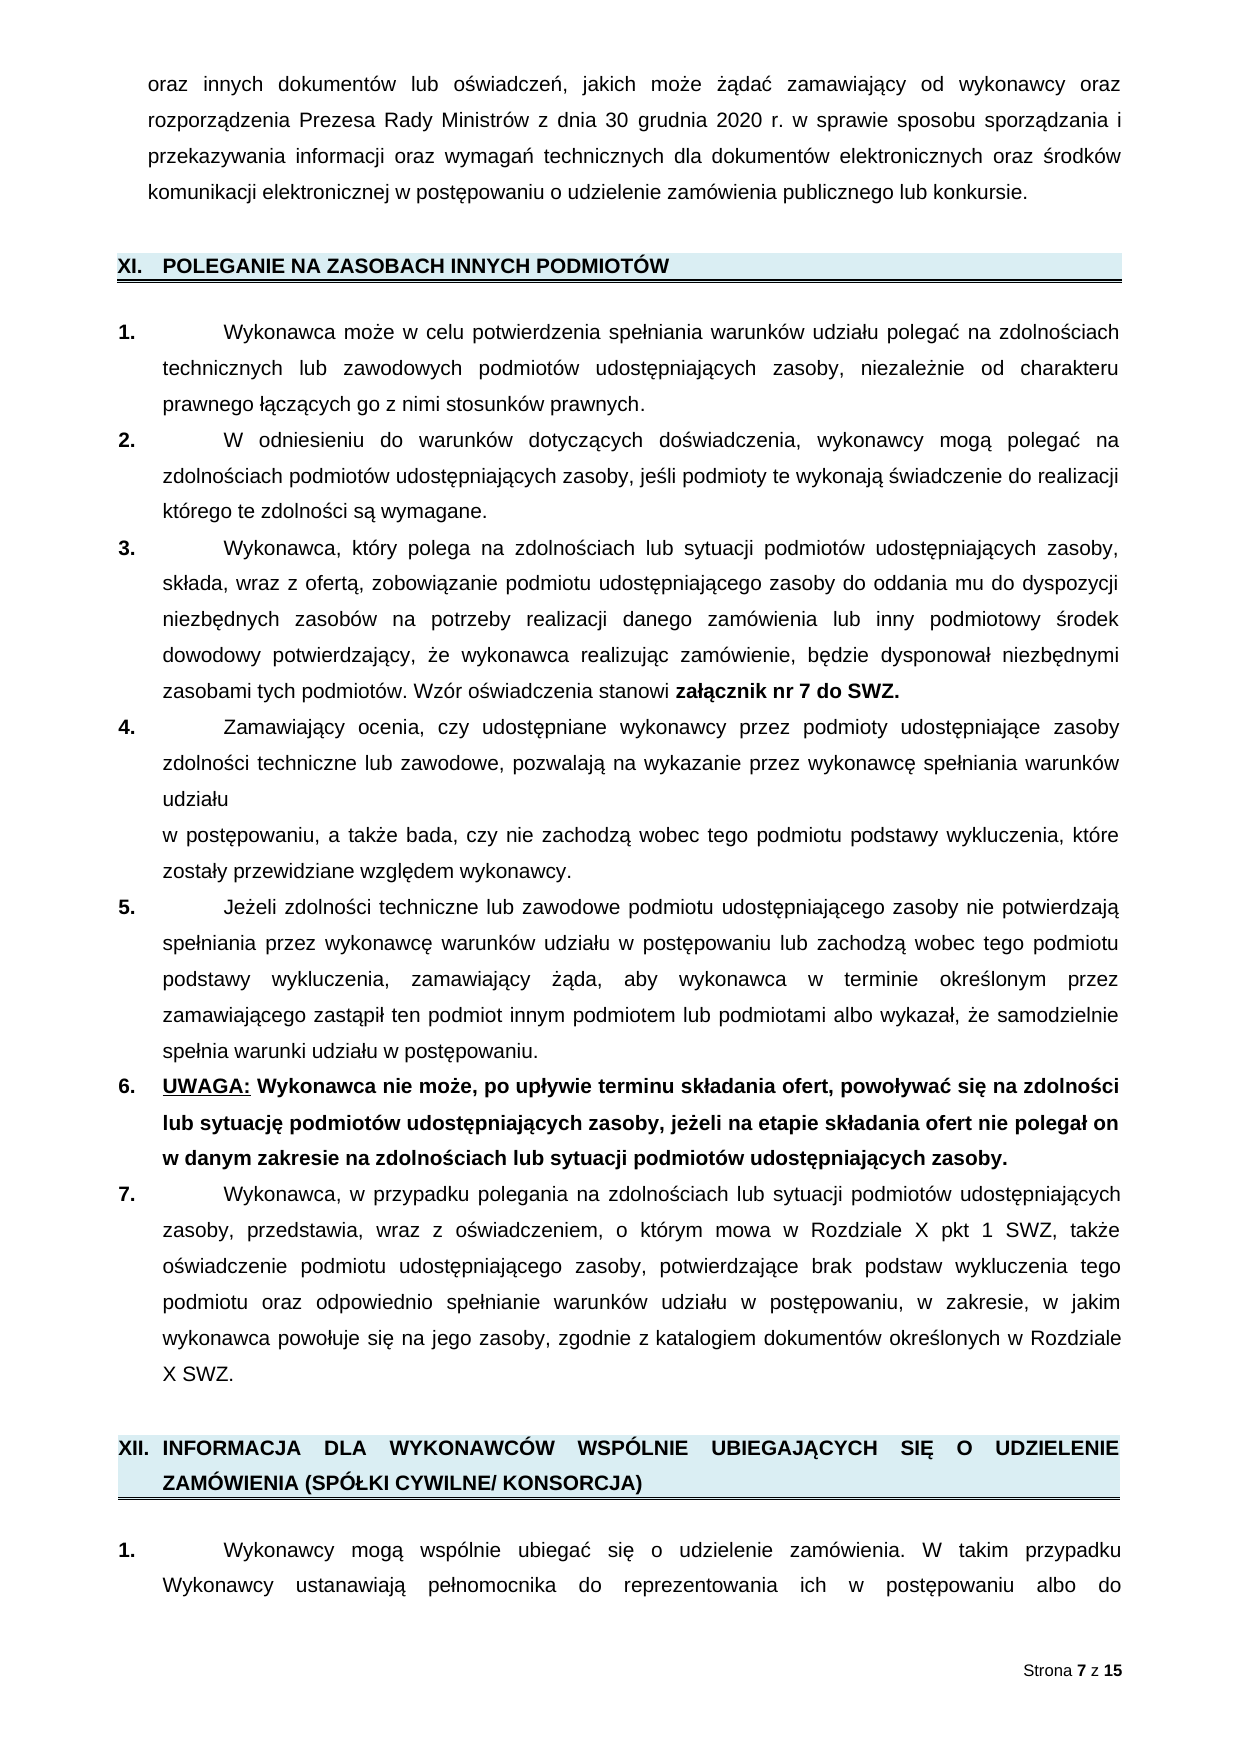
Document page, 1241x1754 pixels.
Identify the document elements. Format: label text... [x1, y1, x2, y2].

list INFORMACJA DLA WYKONAWCÓW WSPÓLNIE UBIEGAJĄCYCH SIĘ O UDZIELENIE ZAMÓWIENIA (SPÓŁKI CYWILNE/ KONSORCJA) [118, 1435, 1120, 1497]
list UWAGA: Wykonawca nie może, po upływie terminu składania ofert, powoływać się na zdolności lub sytuację podmiotów udostępniających zasoby, jeżeli na etapie składania ofert nie polegał on w danym zakresie na zdolnościach lub sytuacji podmiotów udostępniających zasoby. [118, 1074, 1120, 1170]
list Wykonawca, który polega na zdolnościach lub sytuacji podmiotów udostępniających zasoby, składa, wraz z ofertą, zobowiązanie podmiotu udostępniającego zasoby do oddania mu do dyspozycji niezbędnych zasobów na potrzeby realizacji danego zamówienia lub inny podmiotowy środek dowodowy potwierdzający, że wykonawca realizując zamówienie, będzie dysponował niezbędnymi zasobami tych podmiotów. Wzór oświadczenia stanowi załącznik nr 7 do SWZ. [118, 535, 1120, 703]
list Wykonawca, w przypadku polegania na zdolnościach lub sytuacji podmiotów udostępniających zasoby, przedstawia, wraz z oświadczeniem, o którym mowa w Rozdziale X pkt 1 SWZ, także oświadczenie podmiotu udostępniającego zasoby, potwierdzające brak podstaw wykluczenia tego podmiotu oraz odpowiednio spełnianie warunków udziału w postępowaniu, w zakresie, w jakim wykonawca powołuje się na jego zasoby, zgodnie z katalogiem dokumentów określonych w Rozdziale X SWZ. [118, 1182, 1122, 1386]
list W odniesieniu do warunków dotyczących doświadczenia, wykonawcy mogą polegać na zdolnościach podmiotów udostępniających zasoby, jeśli podmioty te wykonają świadczenie do realizacji którego te zdolności są wymagane. [118, 427, 1120, 523]
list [118, 1537, 1122, 1597]
list Wykonawca może w celu potwierdzenia spełniania warunków udziału polegać na zdolnościach technicznych lub zawodowych podmiotów udostępniających zasoby, niezależnie od charakteru prawnego łączących go z nimi stosunków prawnych. [118, 320, 1120, 416]
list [103, 72, 1122, 204]
list POLEGANIE NA ZASOBACH INNYCH PODMIOTÓW [117, 253, 1122, 279]
list Jeżeli zdolności techniczne lub zawodowe podmiotu udostępniającego zasoby nie potwierdzają spełniania przez wykonawcę warunków udziału w postępowaniu lub zachodzą wobec tego podmiotu podstawy wykluczenia, zamawiający żąda, aby wykonawca w terminie określonym przez zamawiającego zastąpił ten podmiot innym podmiotem lub podmiotami albo wykazał, że samodzielnie spełnia warunki udziału w postępowaniu. [118, 895, 1120, 1062]
list Zamawiający ocenia, czy udostępniane wykonawcy przez podmioty udostępniające zasoby zdolności techniczne lub zawodowe, pozwalają na wykazanie przez wykonawcę spełniania warunków udziału w postępowaniu, a także bada, czy nie zachodzą wobec tego podmiotu podstawy wykluczenia, które zostały przewidziane względem wykonawcy. [118, 715, 1120, 883]
